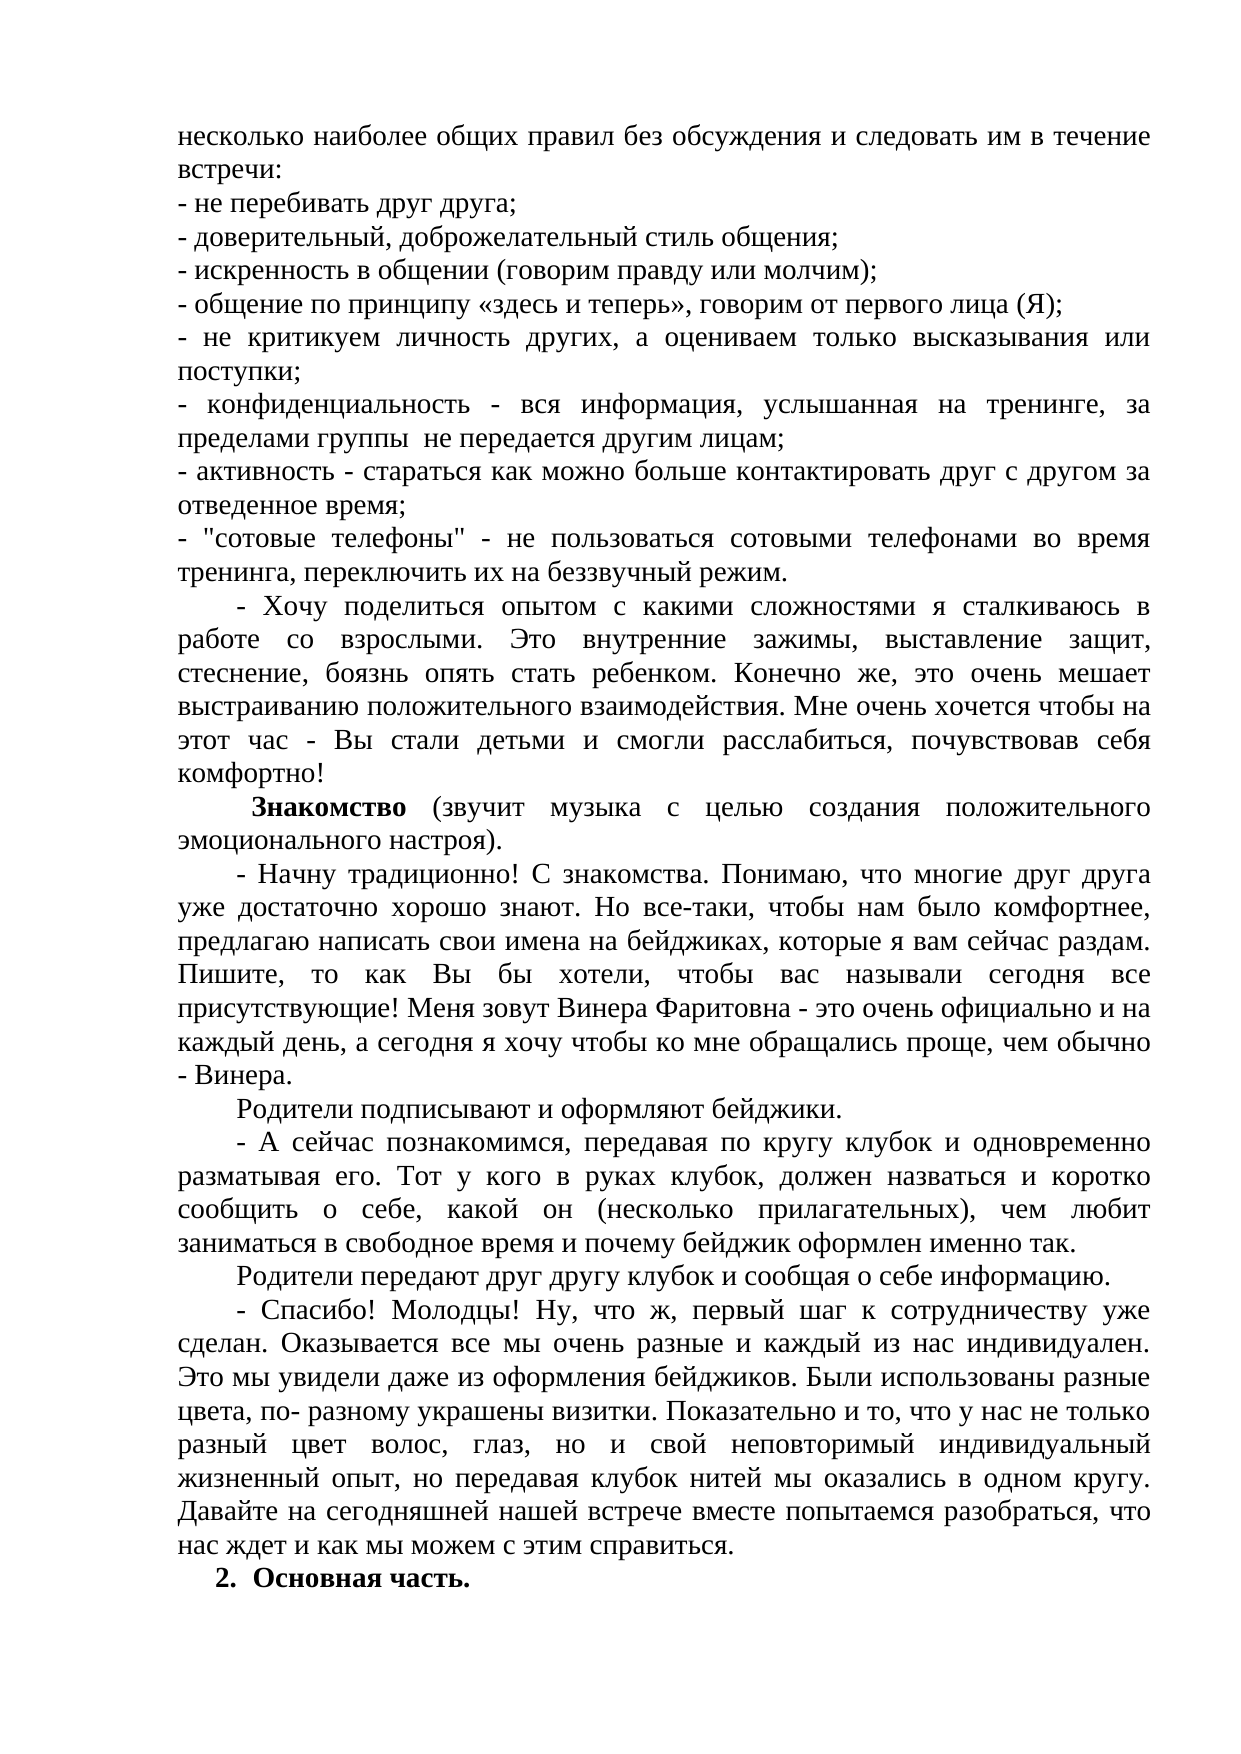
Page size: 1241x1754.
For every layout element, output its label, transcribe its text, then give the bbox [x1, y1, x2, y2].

text - не перебивать друг друга; [177, 185, 1152, 219]
text - Хочу поделиться опытом с какими сложностями я сталкиваюсь в работе со взрослыми. Это внутренние зажимы, выставление защит, стеснение, боязнь опять стать ребенком. Конечно же, это очень мешает выстраиванию положительного взаимодействия. Мне очень хочется чтобы на этот час - Вы стали детьми и смогли расслабиться, почувствовав себя комфортно! [177, 588, 1152, 789]
text Родители подписывают и оформляют бейджики. [177, 1091, 1152, 1124]
text Знакомство (звучит музыка с целью создания положительного эмоционального настроя). [177, 789, 1152, 856]
text - Спасибо! Молодцы! Ну, что ж, первый шаг к сотрудничеству уже сделан. Оказывается все мы очень разные и каждый из нас индивидуален. Это мы увидели даже из оформления бейджиков. Были использованы разные цвета, по- разному украшены визитки. Показательно и то, что у нас не только разный цвет волос, глаз, но и свой неповторимый индивидуальный жизненный опыт, но передавая клубок нитей мы оказались в одном кругу. Давайте на сегодняшней нашей встрече вместе попытаемся разобраться, что нас ждет и как мы можем с этим справиться. [177, 1292, 1152, 1560]
text - Начну традиционно! С знакомства. Понимаю, что многие друг друга уже достаточно хорошо знают. Но все-таки, чтобы нам было комфортнее, предлагаю написать свои имена на бейджиках, которые я вам сейчас раздам. Пишите, то как Вы бы хотели, чтобы вас называли сегодня все присутствующие! Меня зовут Винера Фаритовна - это очень официально и на каждый день, а сегодня я хочу чтобы ко мне обращались проще, чем обычно - Винера. [177, 856, 1152, 1091]
text - А сейчас познакомимся, передавая по кругу клубок и одновременно разматывая его. Тот у кого в руках клубок, должен назваться и коротко сообщить о себе, какой он (несколько прилагательных), чем любит заниматься в свободное время и почему бейджик оформлен именно так. [177, 1124, 1152, 1258]
text - активность - стараться как можно больше контактировать друг с другом за отведенное время; [177, 453, 1152, 521]
text - общение по принципу «здесь и теперь», говорим от первого лица (Я); [177, 286, 1152, 319]
list Основная часть. [215, 1560, 1152, 1594]
text - не критикуем личность других, а оцениваем только высказывания или поступки; [177, 319, 1152, 386]
text Родители передают друг другу клубок и сообщая о себе информацию. [177, 1258, 1152, 1292]
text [177, 118, 1152, 185]
text - искренность в общении (говорим правду или молчим); [177, 252, 1152, 286]
text - доверительный, доброжелательный стиль общения; [177, 219, 1152, 252]
text - конфиденциальность - вся информация, услышанная на тренинге, за пределами группы не передается другим лицам; [177, 386, 1152, 453]
text - "сотовые телефоны" - не пользоваться сотовыми телефонами во время тренинга, переключить их на беззвучный режим. [177, 521, 1152, 588]
